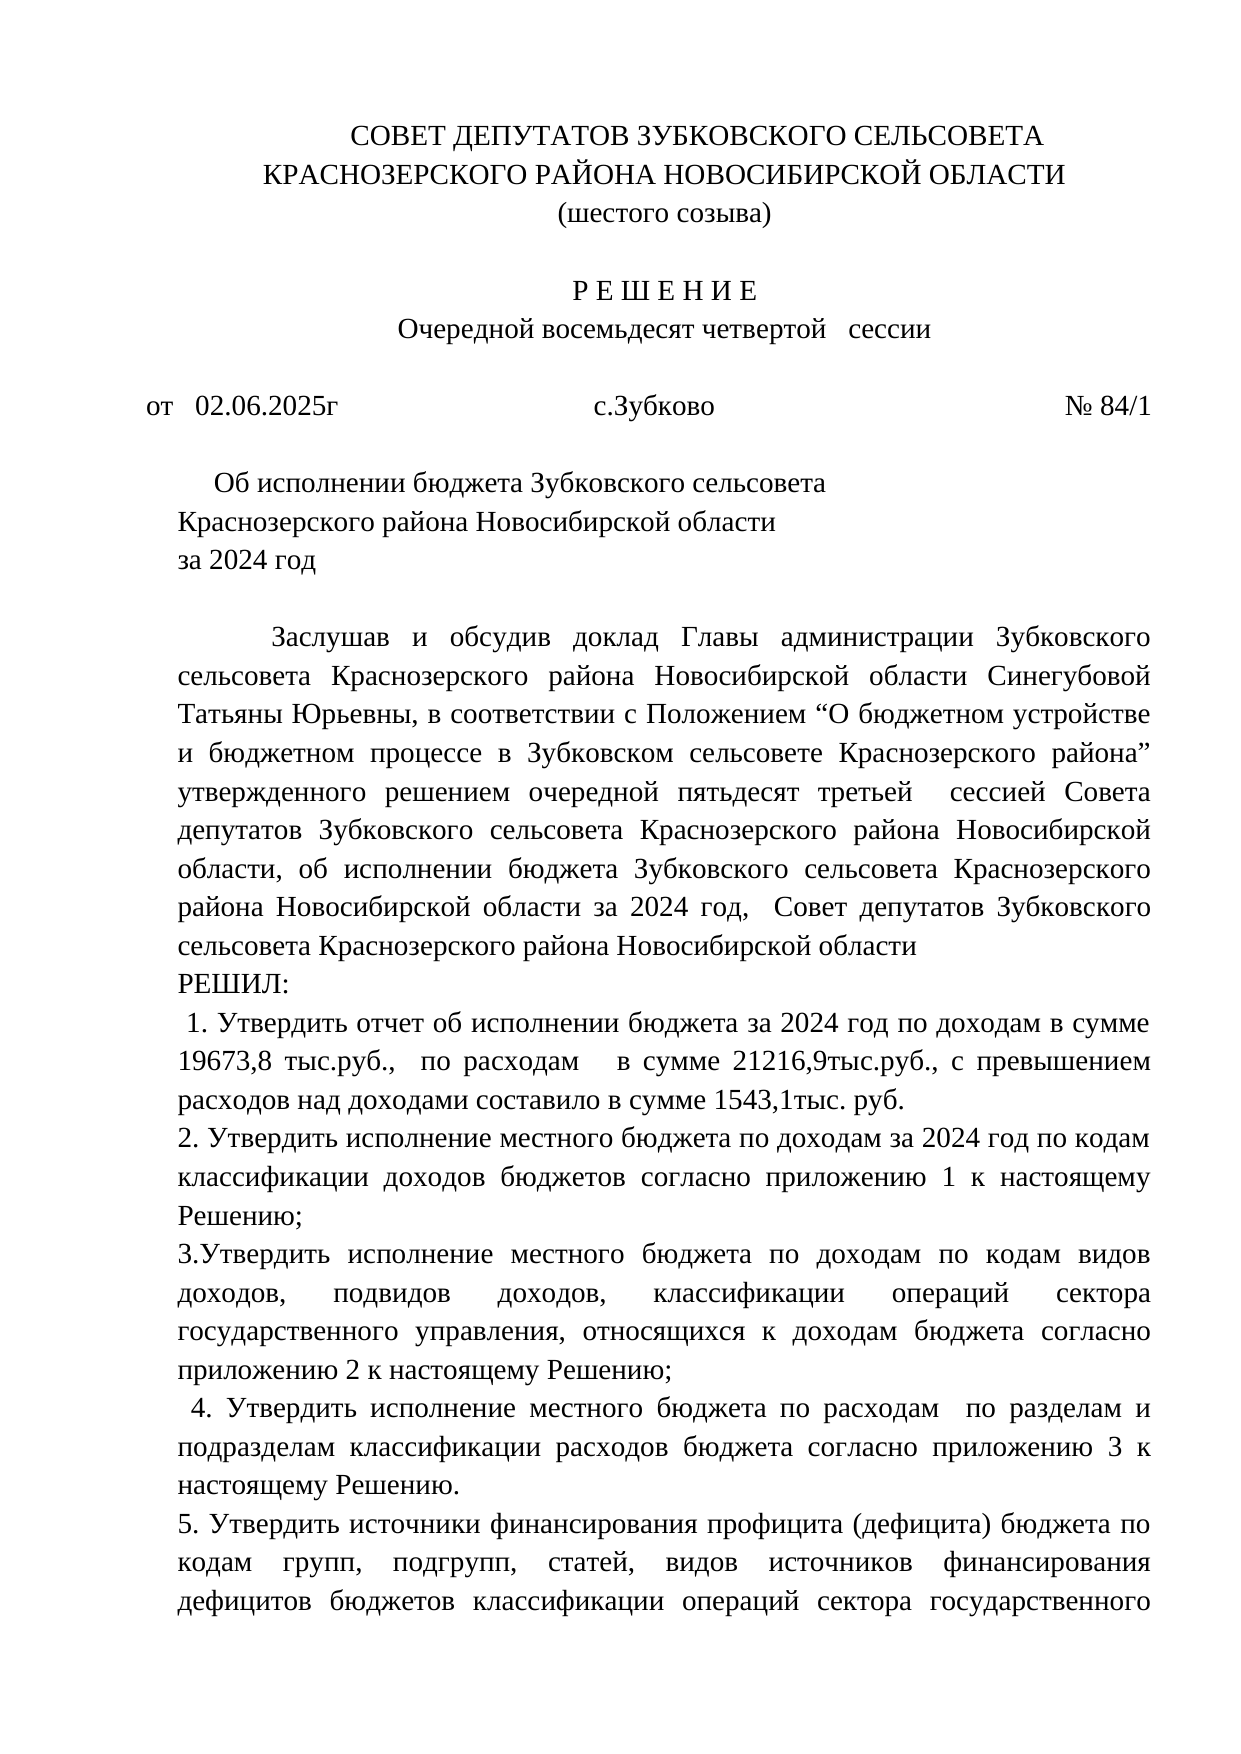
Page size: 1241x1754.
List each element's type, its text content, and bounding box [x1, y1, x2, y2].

text КРАСНОЗЕРСКОГО РАЙОНА НОВОСИБИРСКОЙ ОБЛАСТИ [177, 157, 1152, 191]
text Очередной восемьдесят четвертой сессии [177, 311, 1152, 345]
text 1. Утвердить отчет об исполнении бюджета за 2024 год по доходам в сумме 19673,8 тыс.руб., по расходам в сумме 21216,9тыс.руб., с превышением расходов над доходами составило в сумме 1543,1тыс. руб. [177, 1005, 1152, 1116]
text Об исполнении бюджета Зубковского сельсовета [177, 465, 1152, 499]
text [177, 1506, 1152, 1617]
text РЕШИЛ: [177, 966, 1152, 1000]
text 2. Утвердить исполнение местного бюджета по доходам за 2024 год по кодам классификации доходов бюджетов согласно приложению 1 к настоящему Решению; [177, 1121, 1152, 1231]
text (шестого созыва) [177, 196, 1152, 229]
text СОВЕТ ДЕПУТАТОВ ЗУБКОВСКОГО СЕЛЬСОВЕТА [177, 118, 1152, 152]
text 3.Утвердить исполнение местного бюджета по доходам по кодам видов доходов, подвидов доходов, классификации операций сектора государственного управления, относящихся к доходам бюджета согласно приложению 2 к настоящему Решению; [177, 1236, 1152, 1385]
text Р Е Ш Е Н И Е [177, 273, 1152, 306]
text за 2024 год [177, 542, 1152, 576]
text 4. Утвердить исполнение местного бюджета по расходам по разделам и подразделам классификации расходов бюджета согласно приложению 3 к настоящему Решению. [177, 1390, 1152, 1501]
text Заслушав и обсудив доклад Главы администрации Зубковского сельсовета Краснозерского района Новосибирской области Синегубовой Татьяны Юрьевны, в соответствии с Положением “О бюджетном устройстве и бюджетном процессе в Зубковском сельсовете Краснозерского района” утвержденного решением очередной пятьдесят третьей сессией Совета депутатов Зубковского сельсовета Краснозерского района Новосибирской области, об исполнении бюджета Зубковского сельсовета Краснозерского района Новосибирской области за 2024 год, Совет депутатов Зубковского сельсовета Краснозерского района Новосибирской области [177, 619, 1152, 961]
text Краснозерского района Новосибирской области [177, 504, 1152, 537]
text от 02.06.2025г с.Зубково № 84/1 [83, 388, 1152, 422]
